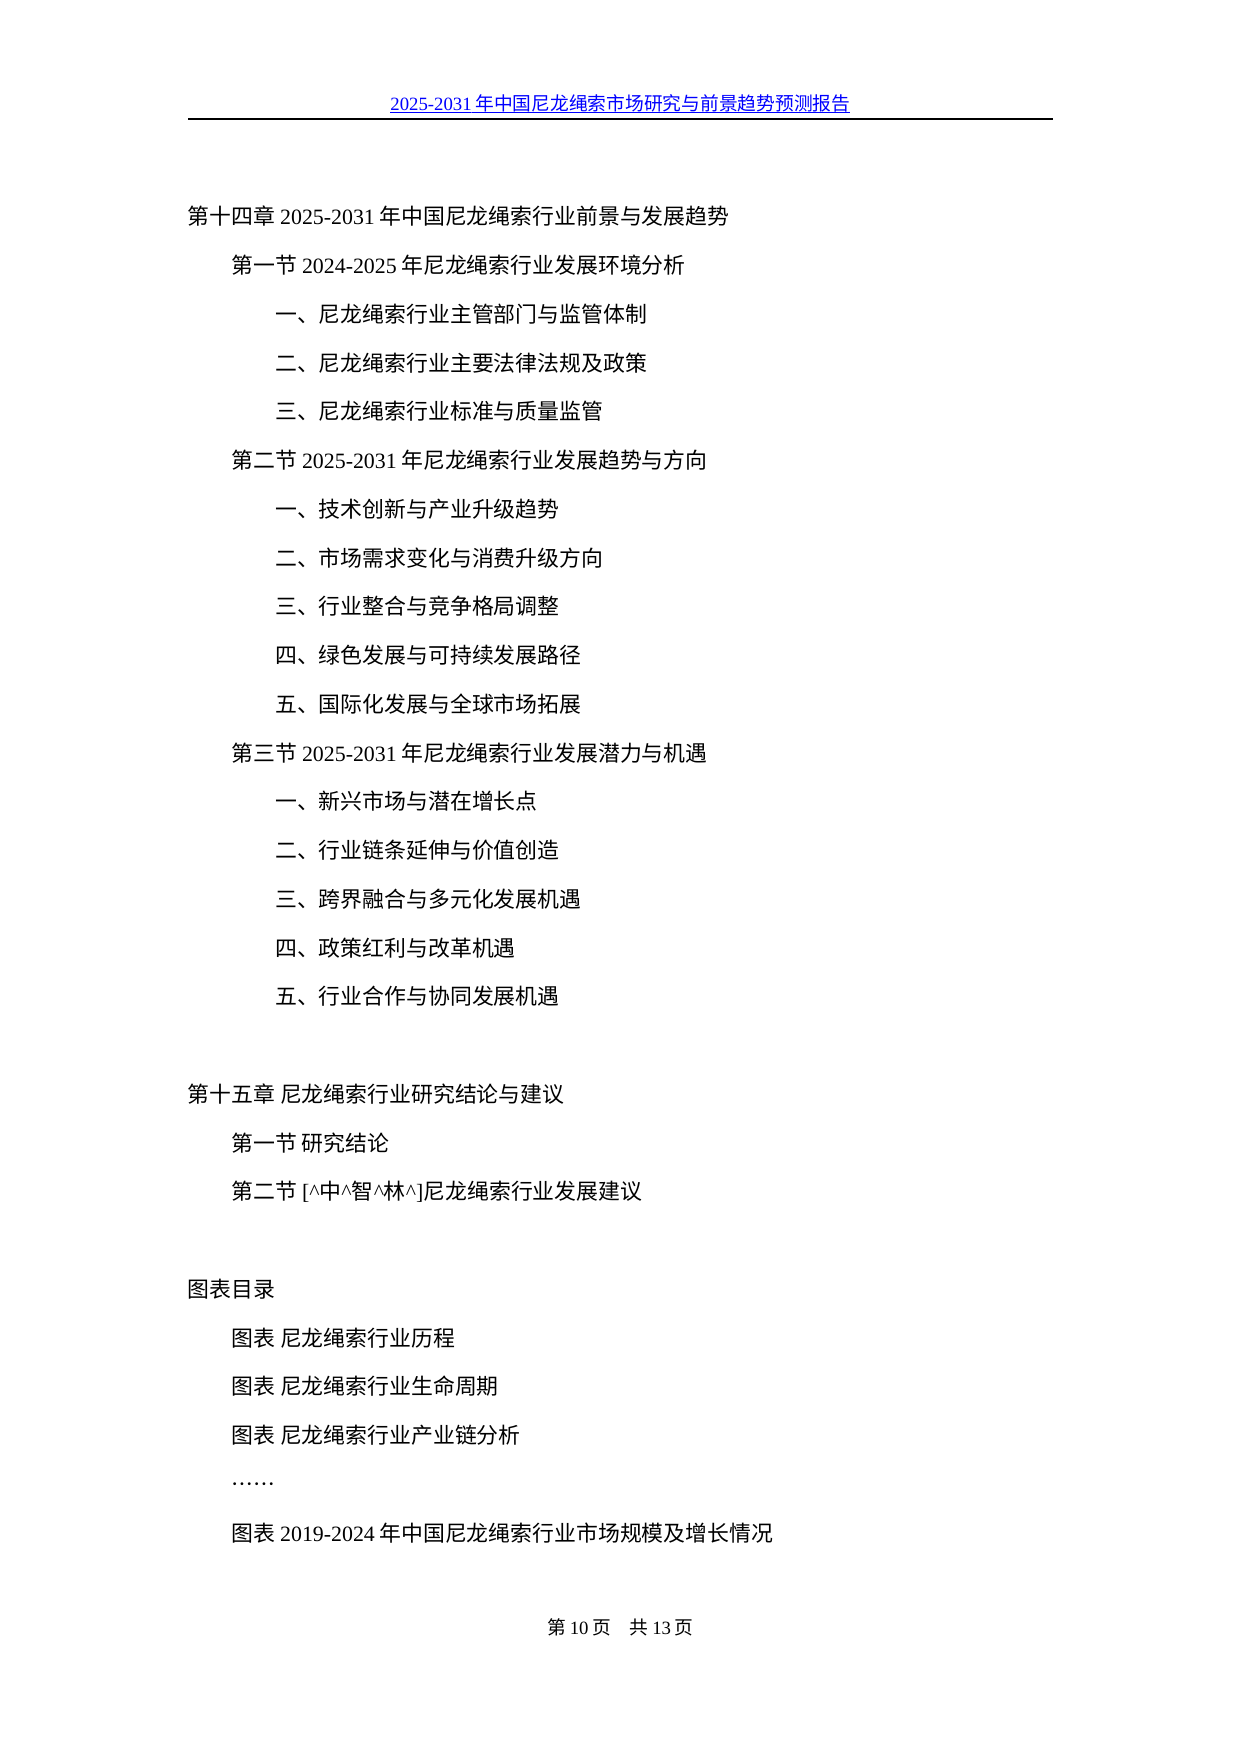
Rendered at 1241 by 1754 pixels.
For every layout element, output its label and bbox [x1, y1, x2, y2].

text [187, 150, 1053, 1548]
